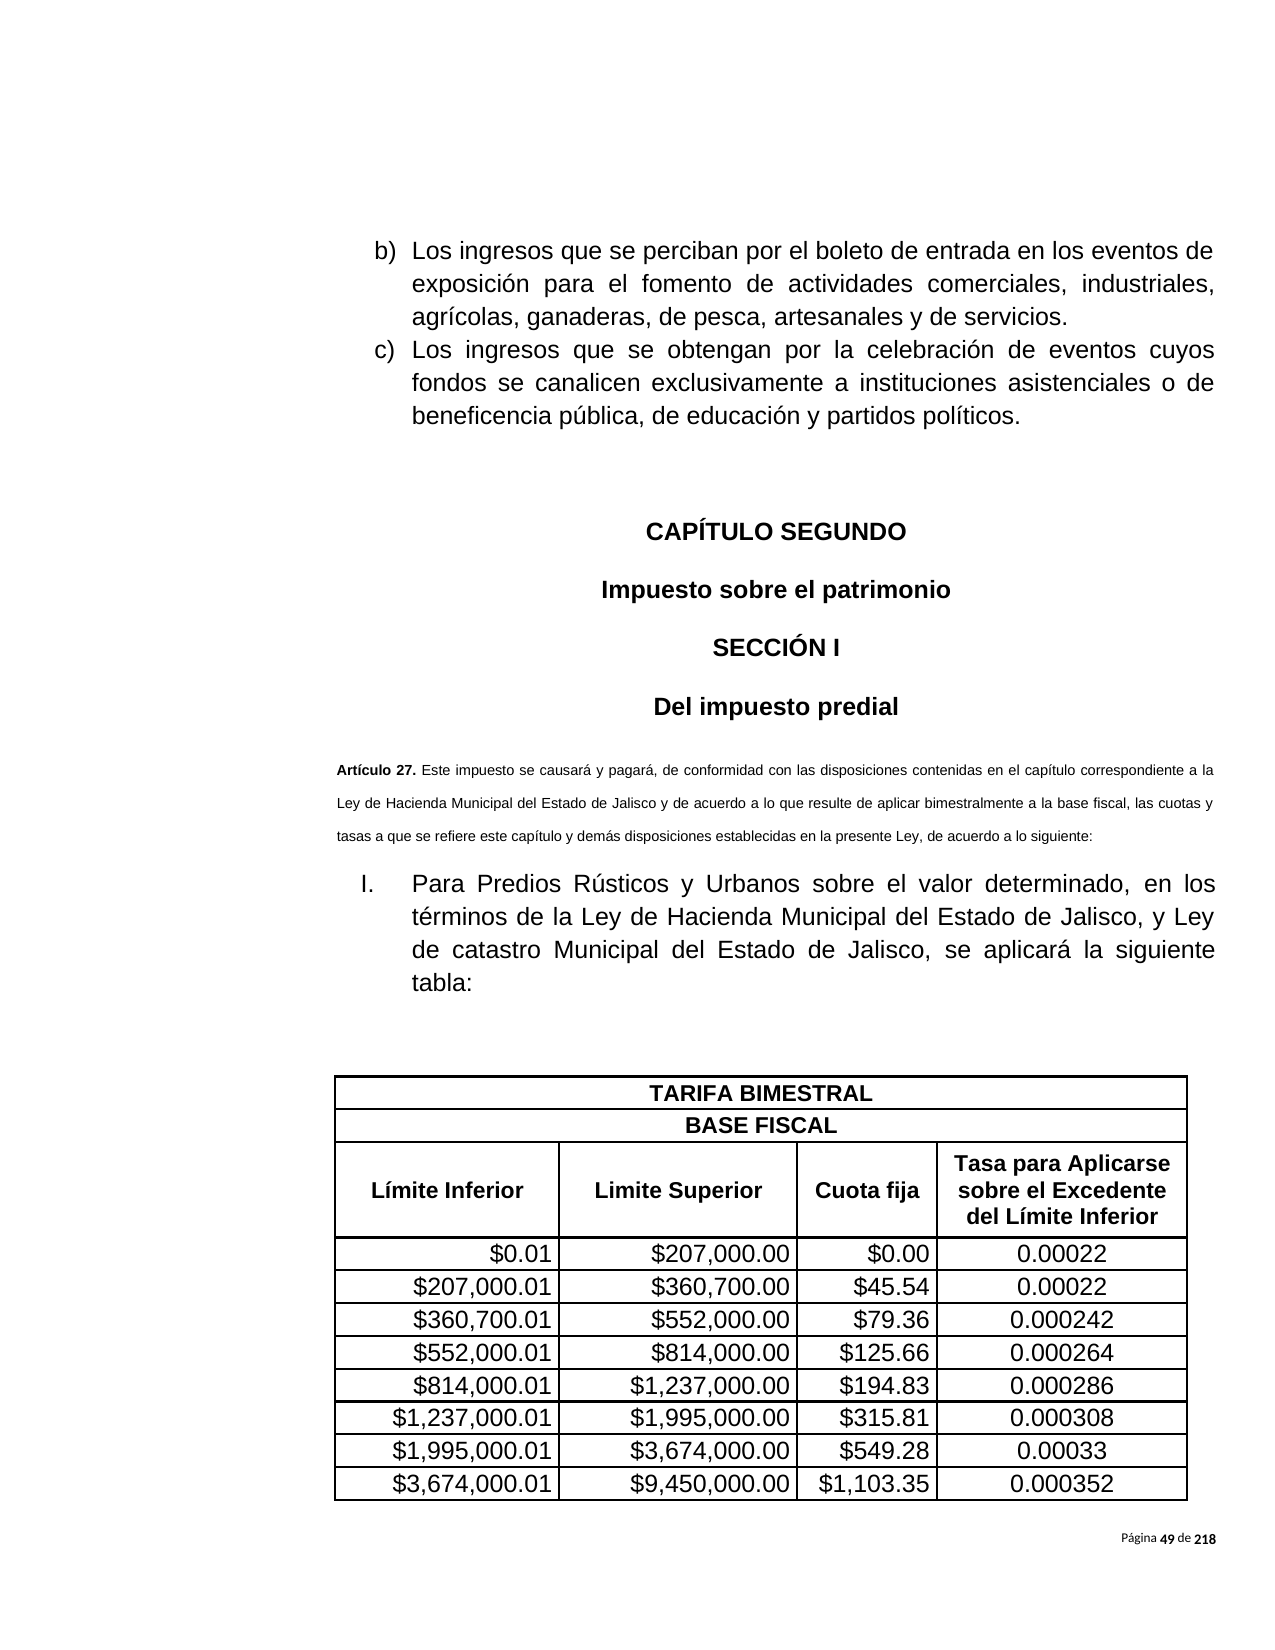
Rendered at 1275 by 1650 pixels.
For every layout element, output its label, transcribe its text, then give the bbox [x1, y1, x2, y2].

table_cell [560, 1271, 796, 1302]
text Impuesto sobre el patrimonio [336, 575, 1216, 604]
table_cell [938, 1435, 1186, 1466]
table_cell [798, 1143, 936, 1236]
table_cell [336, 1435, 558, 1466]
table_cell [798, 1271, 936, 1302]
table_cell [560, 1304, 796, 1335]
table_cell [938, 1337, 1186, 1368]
list Los ingresos que se obtengan por la celebración de eventos cuyos fondos se canalicen exclusivamente a instituciones asistenciales o de beneficencia pública, de educación y partidos políticos. [374, 335, 1216, 430]
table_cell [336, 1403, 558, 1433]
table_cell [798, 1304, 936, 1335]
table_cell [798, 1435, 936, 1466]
text CAPÍTULO SEGUNDO [336, 517, 1216, 546]
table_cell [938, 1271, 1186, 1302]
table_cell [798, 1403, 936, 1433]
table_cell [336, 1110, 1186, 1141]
list Para Predios Rústicos y Urbanos sobre el valor determinado, en los términos de la Ley de Hacienda Municipal del Estado de Jalisco, y Ley de catastro Municipal del Estado de Jalisco, se aplicará la siguiente tabla: [374, 869, 1216, 997]
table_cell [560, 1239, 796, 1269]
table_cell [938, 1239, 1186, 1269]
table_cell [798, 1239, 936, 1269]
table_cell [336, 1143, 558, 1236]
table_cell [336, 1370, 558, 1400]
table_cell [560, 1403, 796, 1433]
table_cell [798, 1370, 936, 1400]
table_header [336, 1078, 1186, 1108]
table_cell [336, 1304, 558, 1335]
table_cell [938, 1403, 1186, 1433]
text Del impuesto predial [336, 691, 1216, 720]
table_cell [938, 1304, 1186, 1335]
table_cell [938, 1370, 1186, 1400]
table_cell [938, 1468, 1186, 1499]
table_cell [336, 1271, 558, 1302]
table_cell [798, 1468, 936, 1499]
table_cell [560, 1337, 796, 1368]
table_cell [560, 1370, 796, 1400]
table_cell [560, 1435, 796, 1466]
text SECCIÓN I [336, 633, 1216, 662]
text Artículo 27. Este impuesto se causará y pagará, de conformidad con las disposiciones contenidas en el capítulo correspondiente a la Ley de Hacienda Municipal del Estado de Jalisco y de acuerdo a lo que resulte de aplicar bimestralmente a la base fiscal, las cuotas y tasas a que se refiere este capítulo y demás disposiciones establecidas en la presente Ley, de acuerdo a lo siguiente: [336, 749, 1216, 844]
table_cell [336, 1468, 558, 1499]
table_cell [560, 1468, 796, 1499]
list Los ingresos que se perciban por el boleto de entrada en los eventos de exposición para el fomento de actividades comerciales, industriales, agrícolas, ganaderas, de pesca, artesanales y de servicios. [374, 236, 1216, 331]
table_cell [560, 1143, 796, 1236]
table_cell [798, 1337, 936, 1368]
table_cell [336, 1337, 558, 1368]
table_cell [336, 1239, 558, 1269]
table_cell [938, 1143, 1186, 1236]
